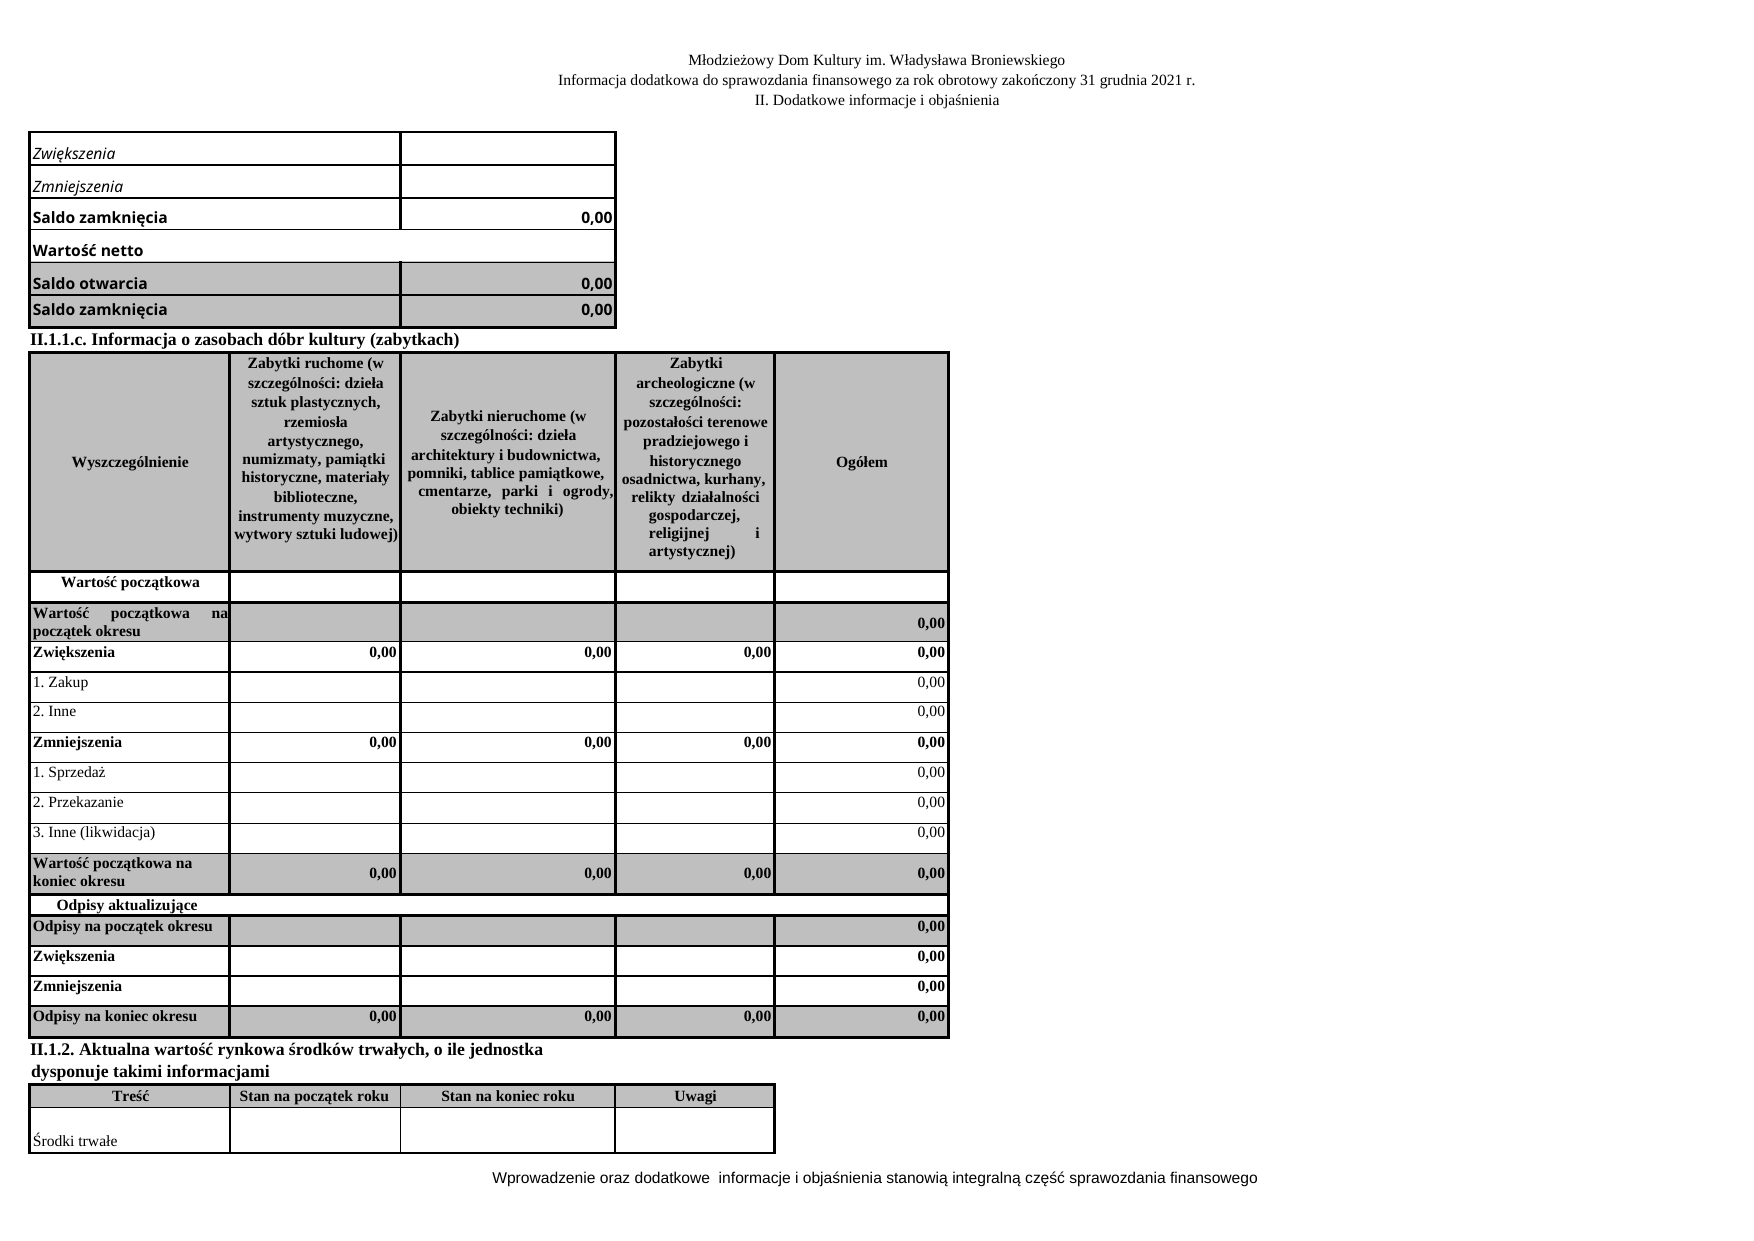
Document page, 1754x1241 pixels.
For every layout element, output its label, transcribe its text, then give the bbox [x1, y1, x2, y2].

table_cell Wartość netto [31, 230, 400, 261]
table_cell [400, 230, 614, 261]
table_cell 0,00 [402, 642, 614, 671]
table_cell [231, 977, 399, 1005]
table_cell [402, 793, 614, 822]
table_cell [617, 793, 773, 822]
table_cell Saldo zamknięcia [31, 199, 399, 228]
table_cell 0,00 [776, 824, 947, 852]
table_header Stan na koniec roku [401, 1086, 614, 1107]
table_cell 0,00 [776, 854, 947, 893]
table_cell Odpisy aktualizujące [31, 896, 947, 914]
table_cell 0,00 [231, 733, 399, 762]
table_header Zabytki nieruchome (w szczególności: dzieła architektury i budownictwa, pomniki, tablice pamiątkowe, cmentarze, parki i ogrody, obiekty techniki) [402, 354, 614, 570]
table_cell [231, 763, 399, 792]
table_cell 0,00 [402, 296, 614, 326]
table_cell 0,00 [231, 854, 399, 893]
table_cell [402, 763, 614, 792]
table_cell [231, 573, 399, 601]
table_cell Wartość początkowa na początek okresu [31, 604, 228, 641]
table_header Zabytki archeologiczne (w szczególności: pozostałości terenowe pradziejowego i historycznego osadnictwa, kurhany, relikty działalności gospodarczej, religijnej i artystycznej) [617, 354, 773, 570]
table_cell 0,00 [776, 1007, 947, 1036]
table_cell [402, 573, 614, 601]
table_cell [231, 947, 399, 975]
table_cell 0,00 [231, 642, 399, 671]
table_cell Saldo zamknięcia [31, 296, 399, 326]
table_cell [617, 947, 773, 975]
table_cell 3. Inne (likwidacja) [31, 824, 228, 852]
table_cell [402, 673, 614, 701]
table_cell Środki trwałe [31, 1108, 229, 1152]
table_cell [231, 793, 399, 822]
table_cell 0,00 [776, 604, 947, 641]
table_cell 2. Przekazanie [31, 793, 228, 822]
table_cell [402, 977, 614, 1005]
table_cell Saldo otwarcia [31, 263, 399, 294]
table_cell [231, 703, 399, 732]
table_cell Zmniejszenia [31, 733, 228, 762]
table_cell 0,00 [402, 1007, 614, 1036]
table_cell 0,00 [776, 642, 947, 671]
table_cell [617, 763, 773, 792]
table_cell Wartość początkowa [31, 573, 228, 601]
table_cell [617, 673, 773, 701]
table_cell [231, 824, 399, 852]
table_cell Zwiększenia [31, 947, 228, 975]
table_cell [231, 1108, 400, 1152]
table_cell [776, 573, 947, 601]
table_header Treść [31, 1086, 229, 1107]
table_cell 0,00 [776, 763, 947, 792]
table_cell [617, 703, 773, 732]
table_cell Zwiększenia [31, 642, 228, 671]
table_cell [402, 166, 614, 197]
table_cell 0,00 [776, 703, 947, 732]
table_header Ogółem [776, 354, 947, 570]
table_cell 1. Zakup [31, 673, 228, 701]
table_cell [617, 917, 773, 945]
table_cell 0,00 [776, 673, 947, 701]
table_cell [231, 917, 399, 945]
table_cell [402, 133, 614, 164]
table_cell 1. Sprzedaż [31, 763, 228, 792]
table_cell Odpisy na początek okresu [31, 917, 228, 945]
table_cell Zmniejszenia [31, 166, 399, 197]
text II.1.2. Aktualna wartość rynkowa środków trwałych, o ile jednostka dysponuje takimi informacjami [30, 1039, 624, 1081]
table_cell 0,00 [776, 917, 947, 945]
table_header Wyszczególnienie [31, 354, 228, 570]
table_header Uwagi [616, 1086, 773, 1107]
table_cell Zwiększenia [31, 133, 399, 164]
table_cell 0,00 [776, 793, 947, 822]
table_cell [231, 673, 399, 701]
table_cell Odpisy na koniec okresu [31, 1007, 228, 1036]
table_cell 0,00 [776, 947, 947, 975]
table_cell [617, 824, 773, 852]
table_cell 2. Inne [31, 703, 228, 732]
table_cell 0,00 [231, 1007, 399, 1036]
table_cell 0,00 [617, 733, 773, 762]
table_cell [402, 703, 614, 732]
table_cell [402, 917, 614, 945]
table_header Stan na początek roku [231, 1086, 400, 1107]
table_cell [616, 1108, 773, 1152]
table_cell 0,00 [776, 977, 947, 1005]
table_cell 0,00 [402, 199, 614, 228]
table_cell [402, 604, 614, 641]
table_cell [617, 977, 773, 1005]
table_cell [231, 604, 399, 641]
table_cell Zmniejszenia [31, 977, 228, 1005]
table_cell Wartość początkowa na koniec okresu [31, 854, 228, 893]
table_cell [402, 824, 614, 852]
table_cell 0,00 [617, 1007, 773, 1036]
table_cell [402, 947, 614, 975]
table_cell [401, 1108, 614, 1152]
table_cell 0,00 [776, 733, 947, 762]
table_cell 0,00 [402, 263, 614, 294]
table_header Zabytki ruchome (w szczególności: dzieła sztuk plastycznych, rzemiosła artystycznego, numizmaty, pamiątki historyczne, materiały biblioteczne, instrumenty muzyczne, wytwory sztuki ludowej) [231, 354, 399, 570]
table_cell [617, 573, 773, 601]
table_cell 0,00 [617, 854, 773, 893]
table_cell 0,00 [617, 642, 773, 671]
table_cell [617, 604, 773, 641]
table_cell 0,00 [402, 854, 614, 893]
table_cell 0,00 [402, 733, 614, 762]
text II.1.1.c. Informacja o zasobach dóbr kultury (zabytkach) [30, 329, 1572, 349]
